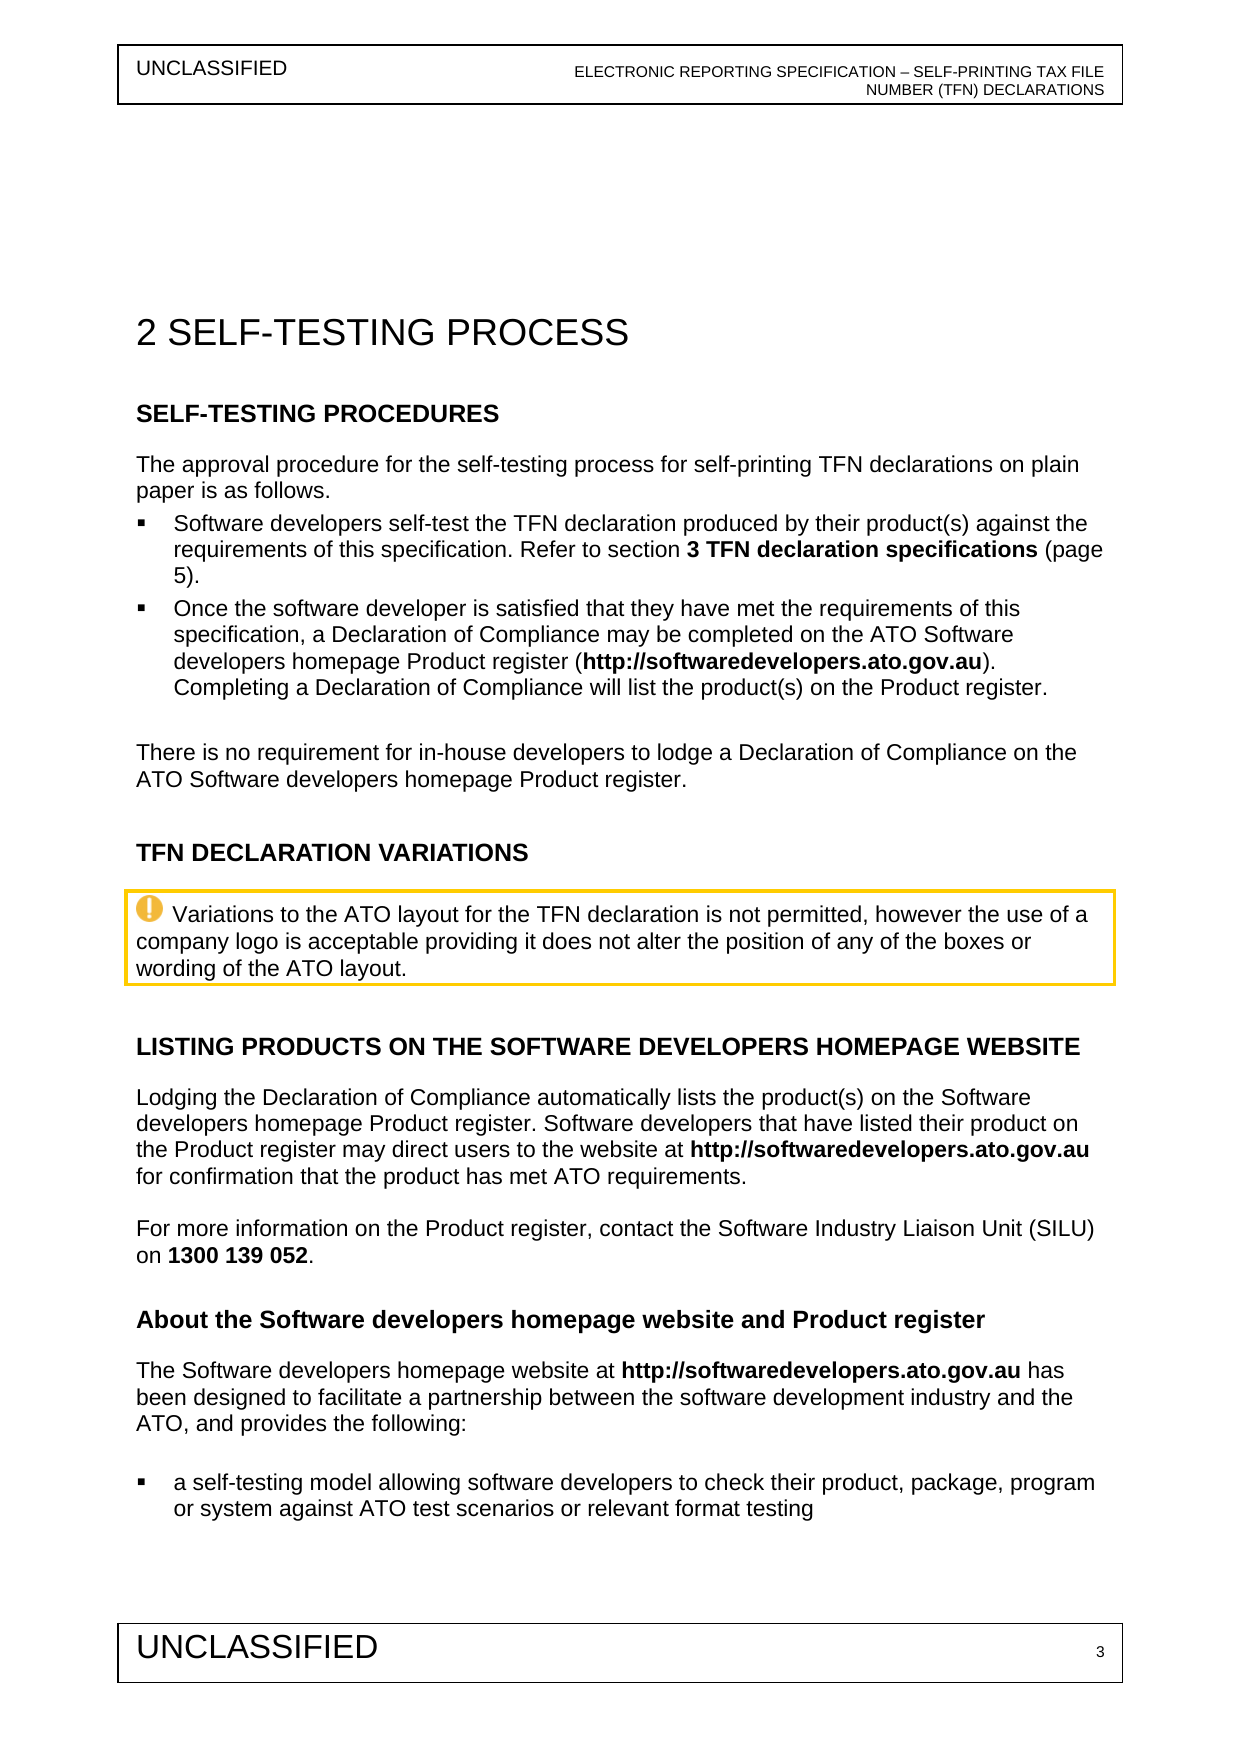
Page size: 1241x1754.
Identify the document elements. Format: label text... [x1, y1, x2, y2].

text TFN declaration variations [136, 838, 1104, 866]
text About the Software developers homepage website and Product register [136, 1306, 1104, 1334]
text The approval procedure for the self-testing process for self-printing TFN declarations on plain paper is as follows. [136, 451, 1104, 503]
text The Software developers homepage website at http://softwaredevelopers.ato.gov.au has been designed to facilitate a partnership between the software development industry and the ATO, and provides the following: [136, 1357, 1104, 1436]
list Once the software developer is satisfied that they have met the requirements of this specification, a Declaration of Compliance may be completed on the ATO Software developers homepage Product register (http://softwaredevelopers.ato.gov.au). Completing a Declaration of Compliance will list the product(s) on the Product register. [136, 595, 1104, 700]
list Software developers self-test the TFN declaration produced by their product(s) against the requirements of this specification. Refer to section 3 TFN declaration specifications (page 5). [136, 509, 1104, 589]
list There is no requirement for in-house developers to lodge a Declaration of Compliance on the ATO Software developers homepage Product register. [136, 739, 1104, 792]
list a self-testing model allowing software developers to check their product, package, program or system against ATO test scenarios or relevant format testing [136, 1469, 1104, 1522]
text 2 Self-testing process [136, 310, 1104, 353]
text Variations to the ATO layout for the TFN declaration is not permitted, however the use of a company logo is acceptable providing it does not alter the position of any of the boxes or wording of the ATO layout. [128, 893, 1113, 983]
text Self-testing procedures [136, 399, 1104, 428]
text Listing products on the Software developers homepage website [136, 1032, 1104, 1061]
text For more information on the Product register, contact the Software Industry Liaison Unit (SILU) on 1300 139 052. [136, 1215, 1104, 1268]
text Lodging the Declaration of Compliance automatically lists the product(s) on the Software developers homepage Product register. Software developers that have listed their product on the Product register may direct users to the website at http://softwaredevelopers.ato.gov.au for confirmation that the product has met ATO requirements. [136, 1083, 1104, 1189]
picture [135, 894, 164, 923]
